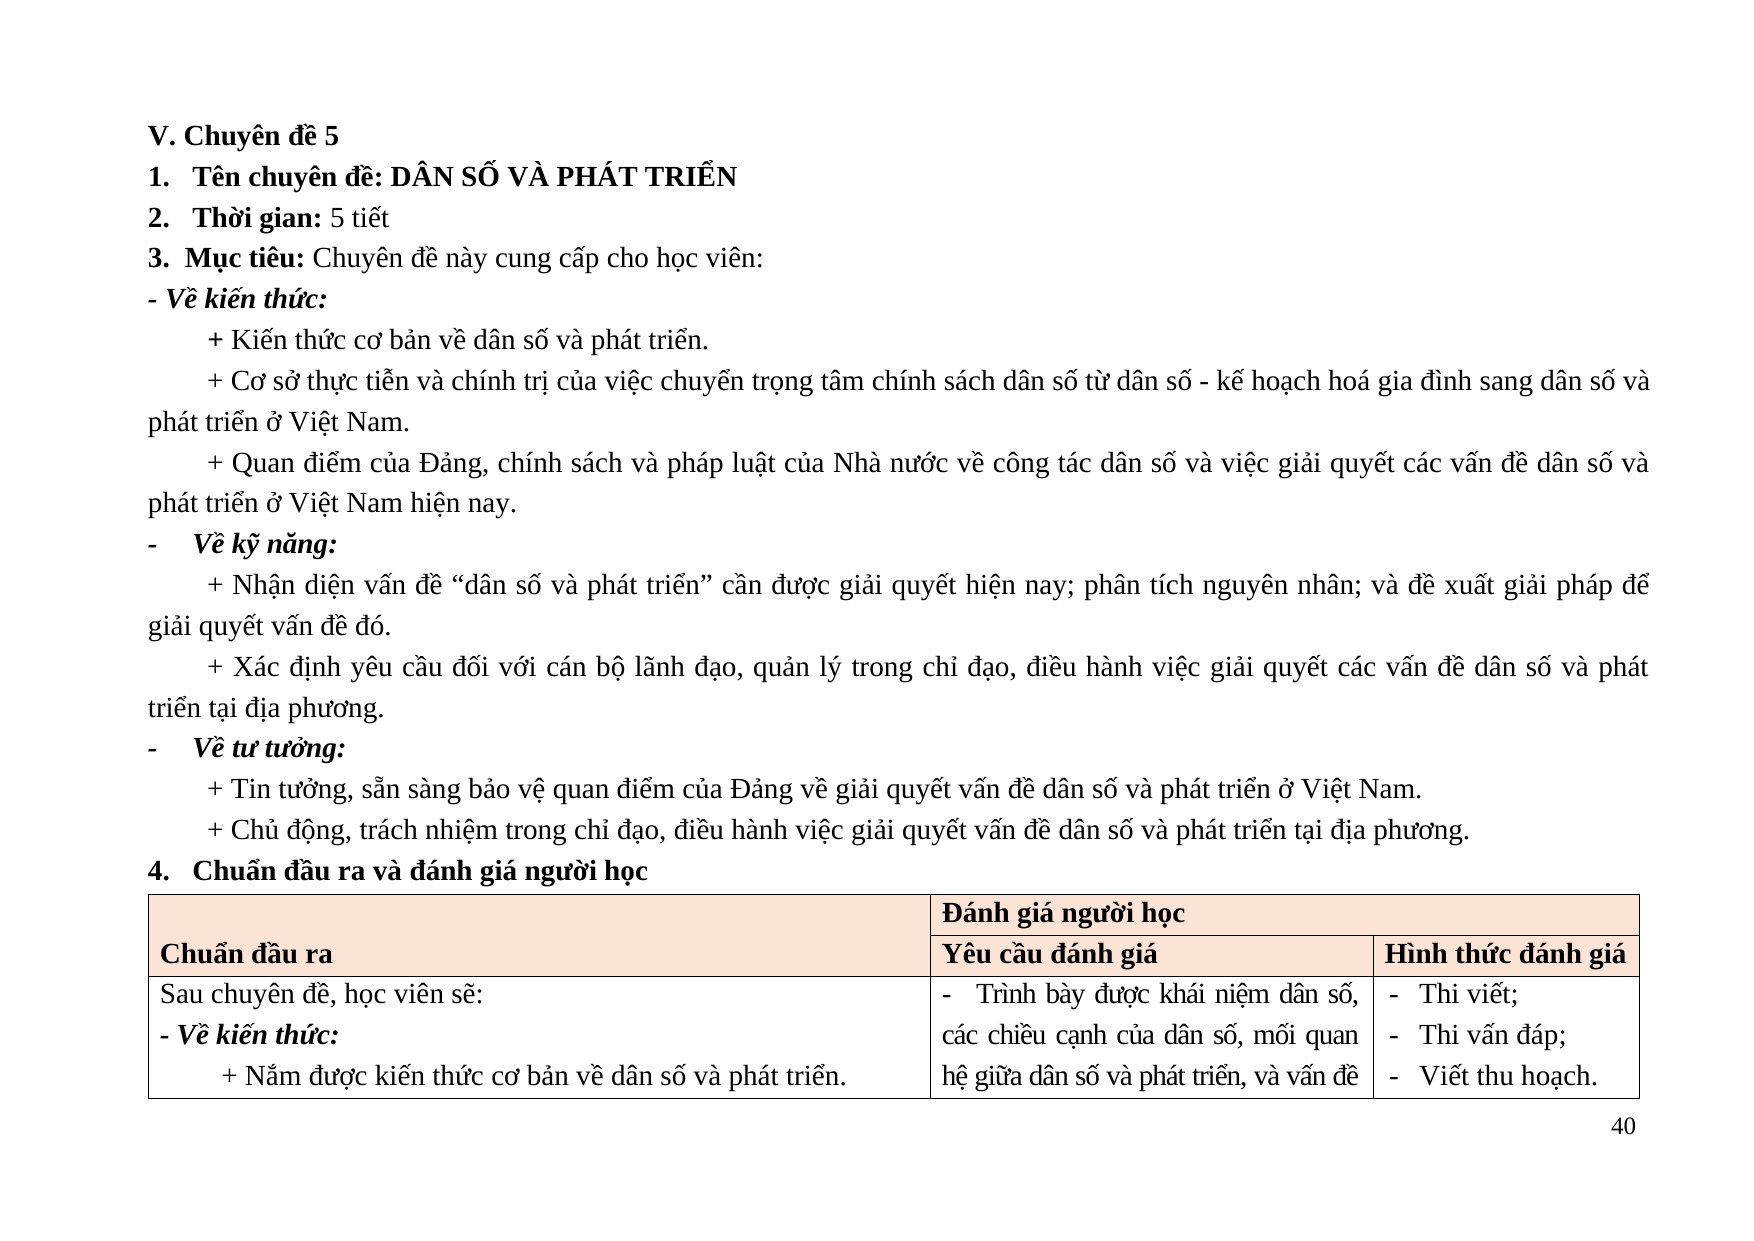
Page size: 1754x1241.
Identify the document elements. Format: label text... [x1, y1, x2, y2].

list + Quan điểm của Đảng, chính sách và pháp luật của Nhà nước về công tác dân số và việc giải quyết các vấn đề dân số và phát triển ở Việt Nam hiện nay. [148, 445, 1651, 519]
list 3. Mục tiêu: Chuyên đề này cung cấp cho học viên: [148, 241, 1636, 274]
list + Cơ sở thực tiễn và chính trị của việc chuyển trọng tâm chính sách dân số từ dân số - kế hoạch hoá gia đình sang dân số và phát triển ở Việt Nam. [148, 363, 1651, 437]
list Về tư tưởng: [148, 731, 1636, 764]
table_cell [149, 977, 930, 1098]
table_cell Hình thức đánh giá [1374, 936, 1639, 976]
subtitle V. Chuyên đề 5 [148, 118, 1636, 152]
list 4. Chuẩn đầu ra và đánh giá người học [148, 853, 1636, 887]
list 1. Tên chuyên đề: DÂN SỐ VÀ PHÁT TRIỂN [148, 159, 1636, 192]
list Về kỹ năng: [148, 526, 1636, 560]
list + Xác định yêu cầu đối với cán bộ lãnh đạo, quản lý trong chỉ đạo, điều hành việc giải quyết các vấn đề dân số và phát triển tại địa phương. [148, 649, 1651, 723]
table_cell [931, 977, 1373, 1098]
list 2. Thời gian: 5 tiết [148, 200, 1636, 233]
table_header Chuẩn đầu ra [149, 895, 930, 976]
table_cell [1374, 977, 1639, 1098]
list + Kiến thức cơ bản về dân số và phát triển. [148, 322, 1651, 356]
table_header Đánh giá người học [931, 895, 1639, 935]
table_cell Yêu cầu đánh giá [931, 936, 1373, 976]
list + Tin tưởng, sẵn sàng bảo vệ quan điểm của Đảng về giải quyết vấn đề dân số và phát triển ở Việt Nam. [148, 771, 1636, 805]
list + Nhận diện vấn đề “dân số và phát triển” cần được giải quyết hiện nay; phân tích nguyên nhân; và đề xuất giải pháp để giải quyết vấn đề đó. [148, 567, 1651, 642]
list - Về kiến thức: [148, 281, 1636, 315]
list + Chủ động, trách nhiệm trong chỉ đạo, điều hành việc giải quyết vấn đề dân số và phát triển tại địa phương. [148, 812, 1636, 846]
